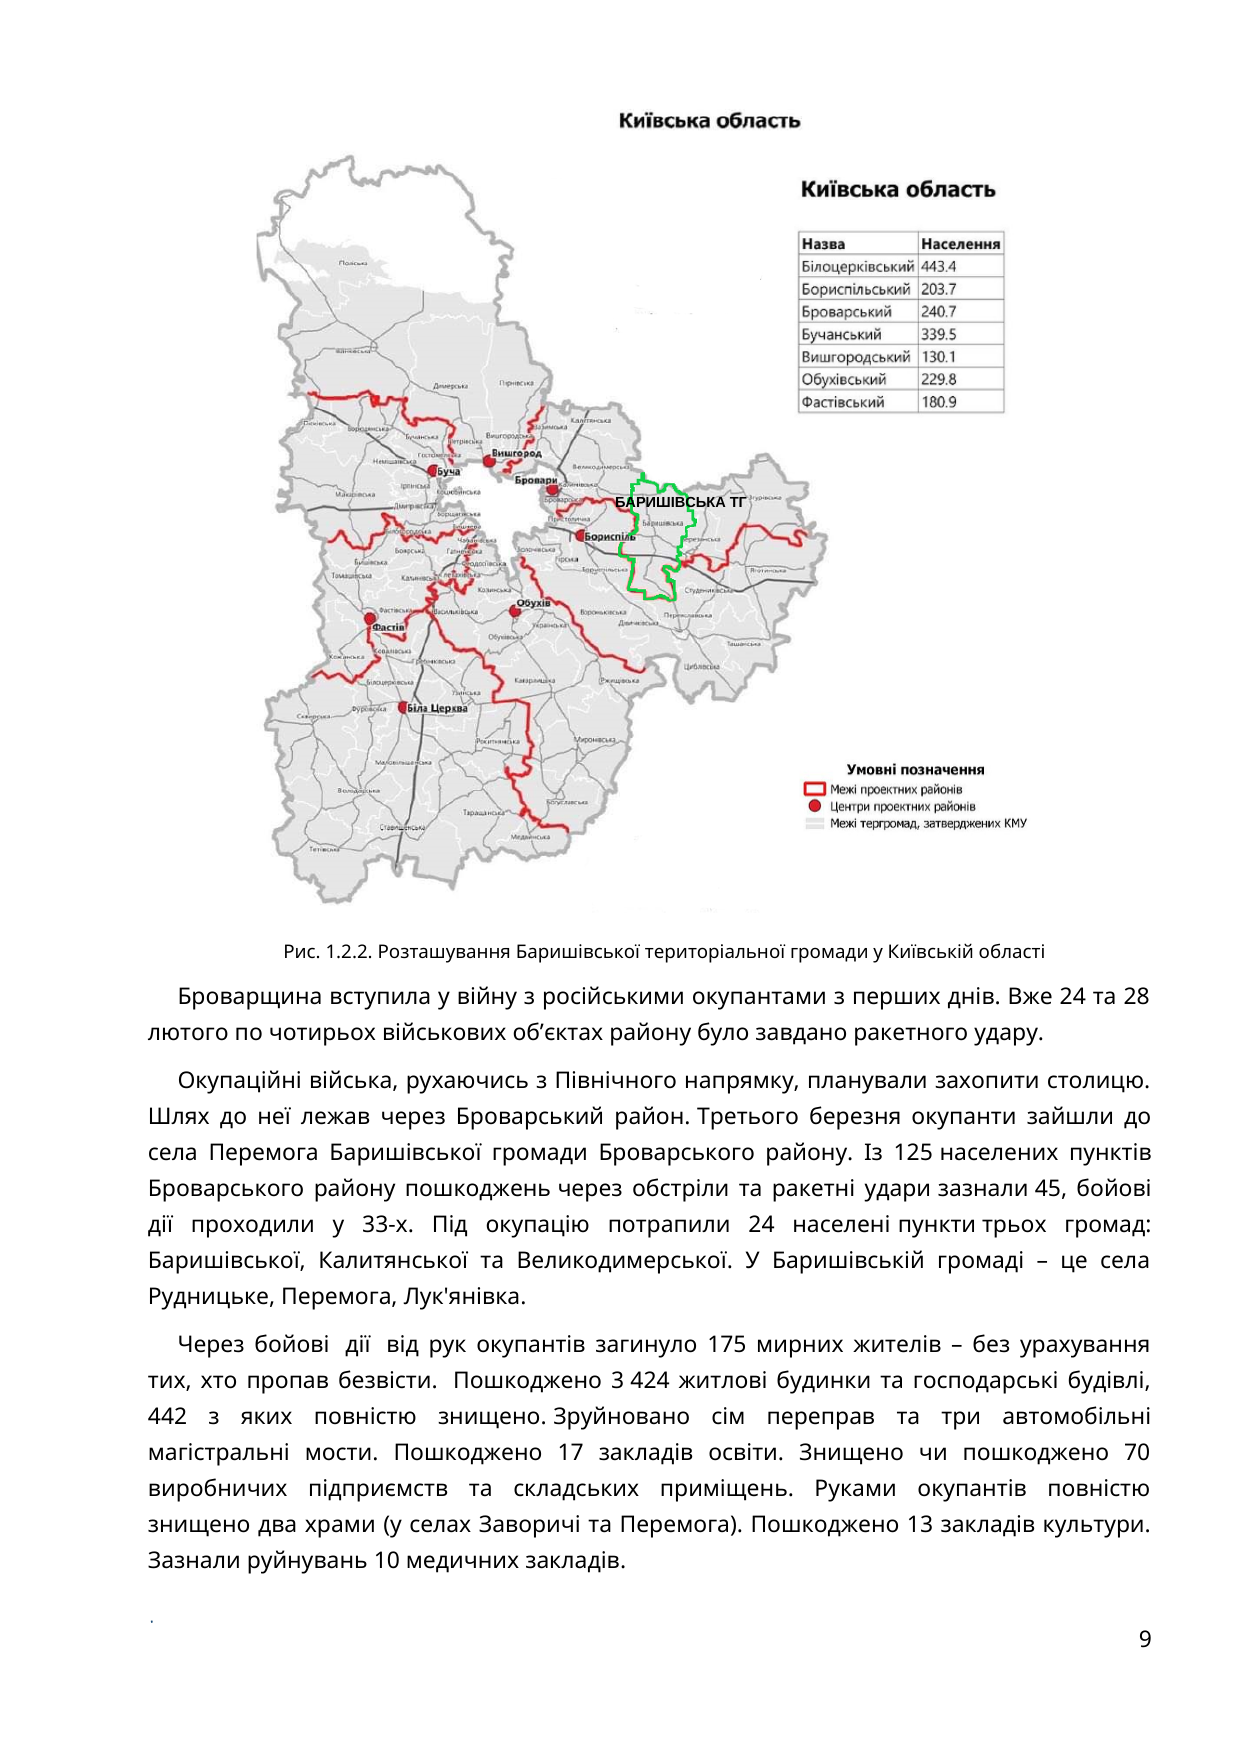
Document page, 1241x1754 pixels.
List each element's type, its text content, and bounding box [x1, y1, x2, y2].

text Броварщина вступила у війну з російськими окупантами з перших днів. Вже 24 та 28 лютого по чотирьох військових об’єктах району було завдано ракетного удару. [148, 980, 1152, 1047]
text Окупаційні війська, рухаючись з Північного напрямку, планували захопити столицю. Шлях до неї лежав через Броварський район. Третього березня окупанти зайшли до села Перемога Баришівської громади Броварського району. Із 125 населених пунктів Броварського району пошкоджень через обстріли та ракетні удари зазнали 45, бойові дії проходили у 33-х. Під окупацію потрапили 24 населені пункти трьох громад: Баришівської, Калитянської та Великодимерської. У Баришівській громаді – це села Рудницьке, Перемога, Лук'янівка. [148, 1064, 1152, 1311]
picture [177, 88, 1031, 922]
text Рис. 1.2.2. Розташування Баришівської територіальної громади у Київській області [148, 938, 1152, 963]
text Через бойові дії від рук окупантів загинуло 175 мирних жителів – без урахування тих, хто пропав безвісти. Пошкоджено 3 424 житлові будинки та господарські будівлі, 442 з яких повністю знищено. Зруйновано сім переправ та три автомобільні магістральні мости. Пошкоджено 17 закладів освіти. Знищено чи пошкоджено 70 виробничих підприємств та складських приміщень. Руками окупантів повністю знищено два храми (у селах Заворичі та Перемога). Пошкоджено 13 закладів культури. Зазнали руйнувань 10 медичних закладів. [148, 1328, 1152, 1575]
